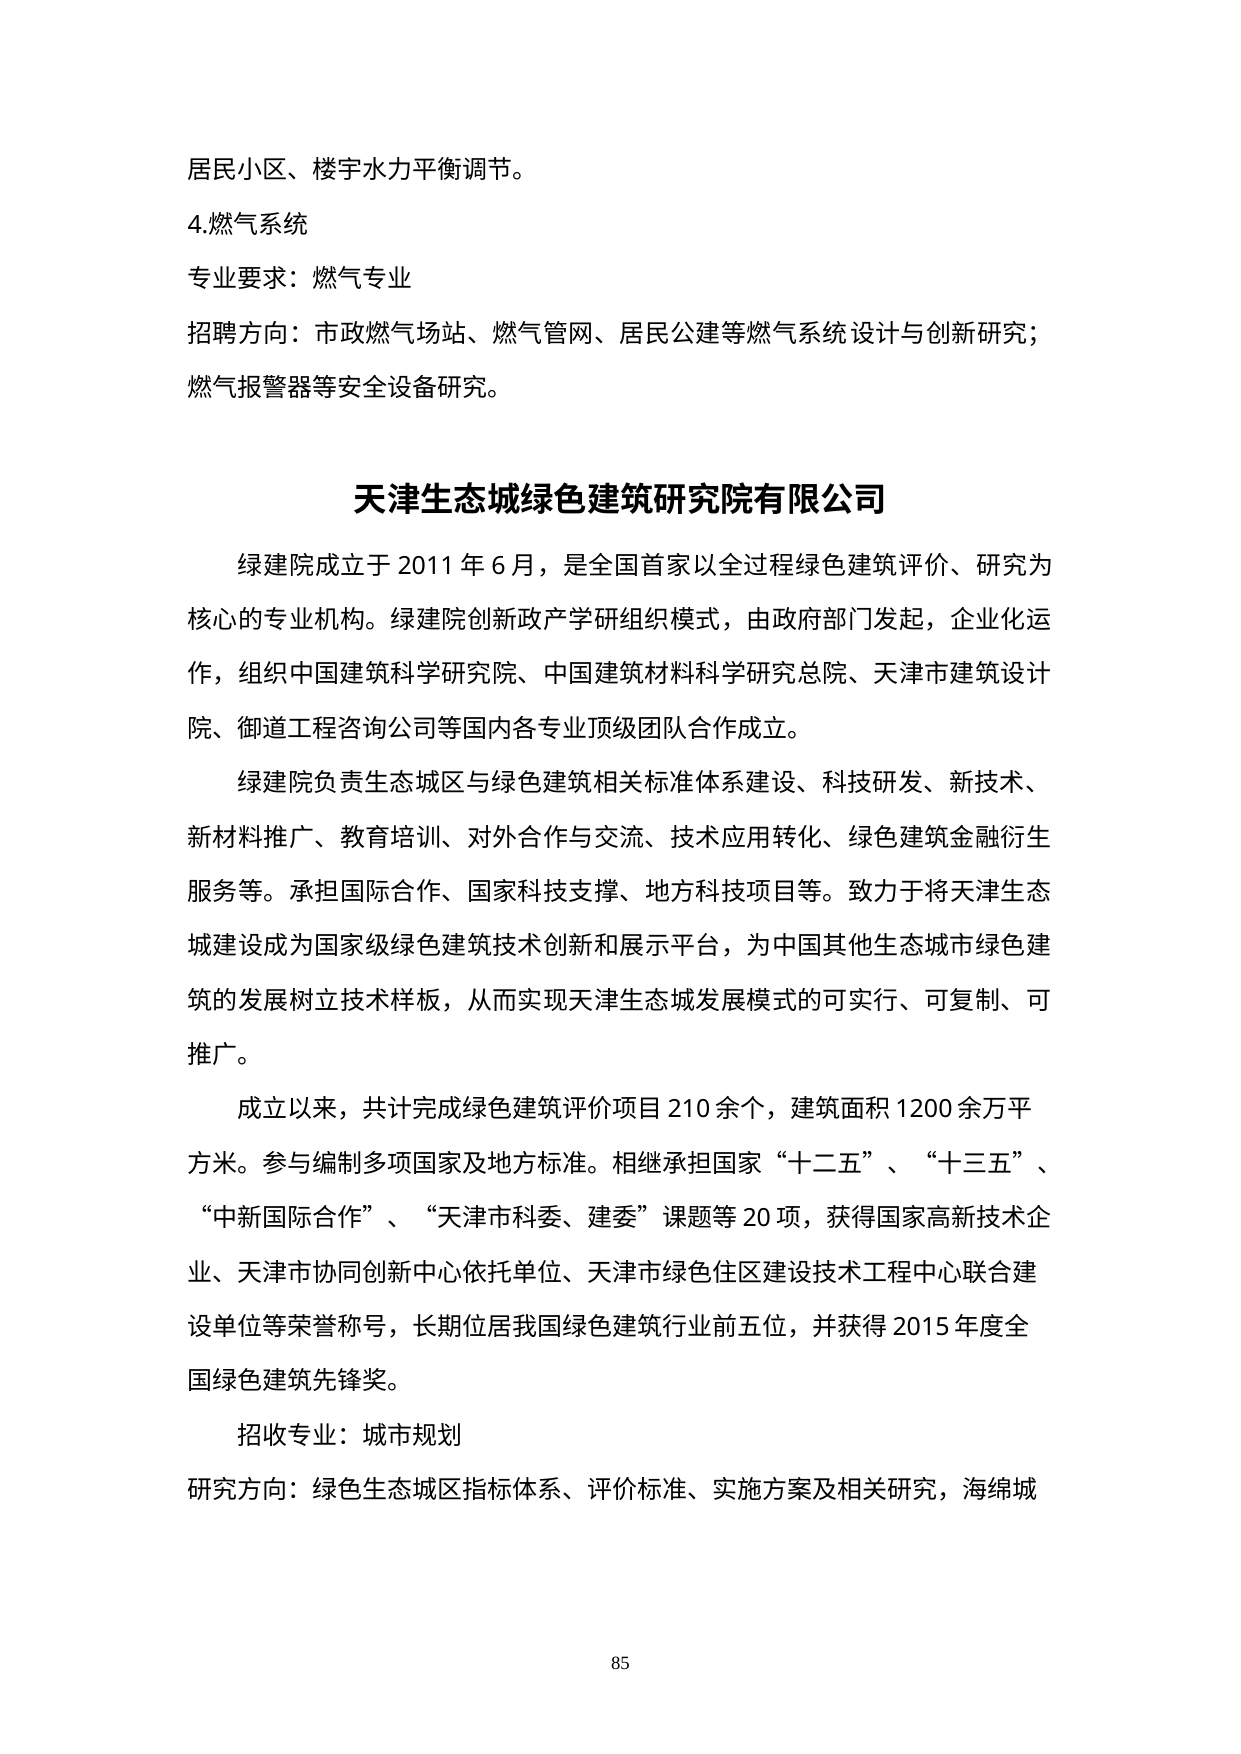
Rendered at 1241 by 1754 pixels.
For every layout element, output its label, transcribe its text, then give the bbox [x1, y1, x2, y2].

text 绿建院负责生态城区与绿色建筑相关标准体系建设、科技研发、新技术、新材料推广、教育培训、对外合作与交流、技术应用转化、绿色建筑金融衍生服务等。承担国际合作、国家科技支撑、地方科技项目等。致力于将天津生态城建设成为国家级绿色建筑技术创新和展示平台，为中国其他生态城市绿色建筑的发展树立技术样板，从而实现天津生态城发展模式的可实行、可复制、可推广。 [187, 763, 1053, 1071]
text 4.燃气系统 [187, 204, 1053, 241]
text 成立以来，共计完成绿色建筑评价项目210余个，建筑面积1200余万平方米。参与编制多项国家及地方标准。相继承担国家“十二五”、“十三五”、“中新国际合作”、“天津市科委、建委”课题等20项，获得国家高新技术企业、天津市协同创新中心依托单位、天津市绿色住区建设技术工程中心联合建设单位等荣誉称号，长期位居我国绿色建筑行业前五位，并获得2015年度全国绿色建筑先锋奖。 [187, 1089, 1053, 1397]
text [187, 150, 1053, 186]
text 招聘方向：市政燃气场站、燃气管网、居民公建等燃气系统设计与创新研究；燃气报警器等安全设备研究。 [187, 313, 1053, 404]
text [187, 1415, 1053, 1506]
text 绿建院成立于2011年6月，是全国首家以全过程绿色建筑评价、研究为核心的专业机构。绿建院创新政产学研组织模式，由政府部门发起，企业化运作，组织中国建筑科学研究院、中国建筑材料科学研究总院、天津市建筑设计院、御道工程咨询公司等国内各专业顶级团队合作成立。 [187, 545, 1053, 744]
text 专业要求：燃气专业 [187, 259, 1053, 295]
subtitle 天津生态城绿色建筑研究院有限公司 [187, 473, 1053, 521]
